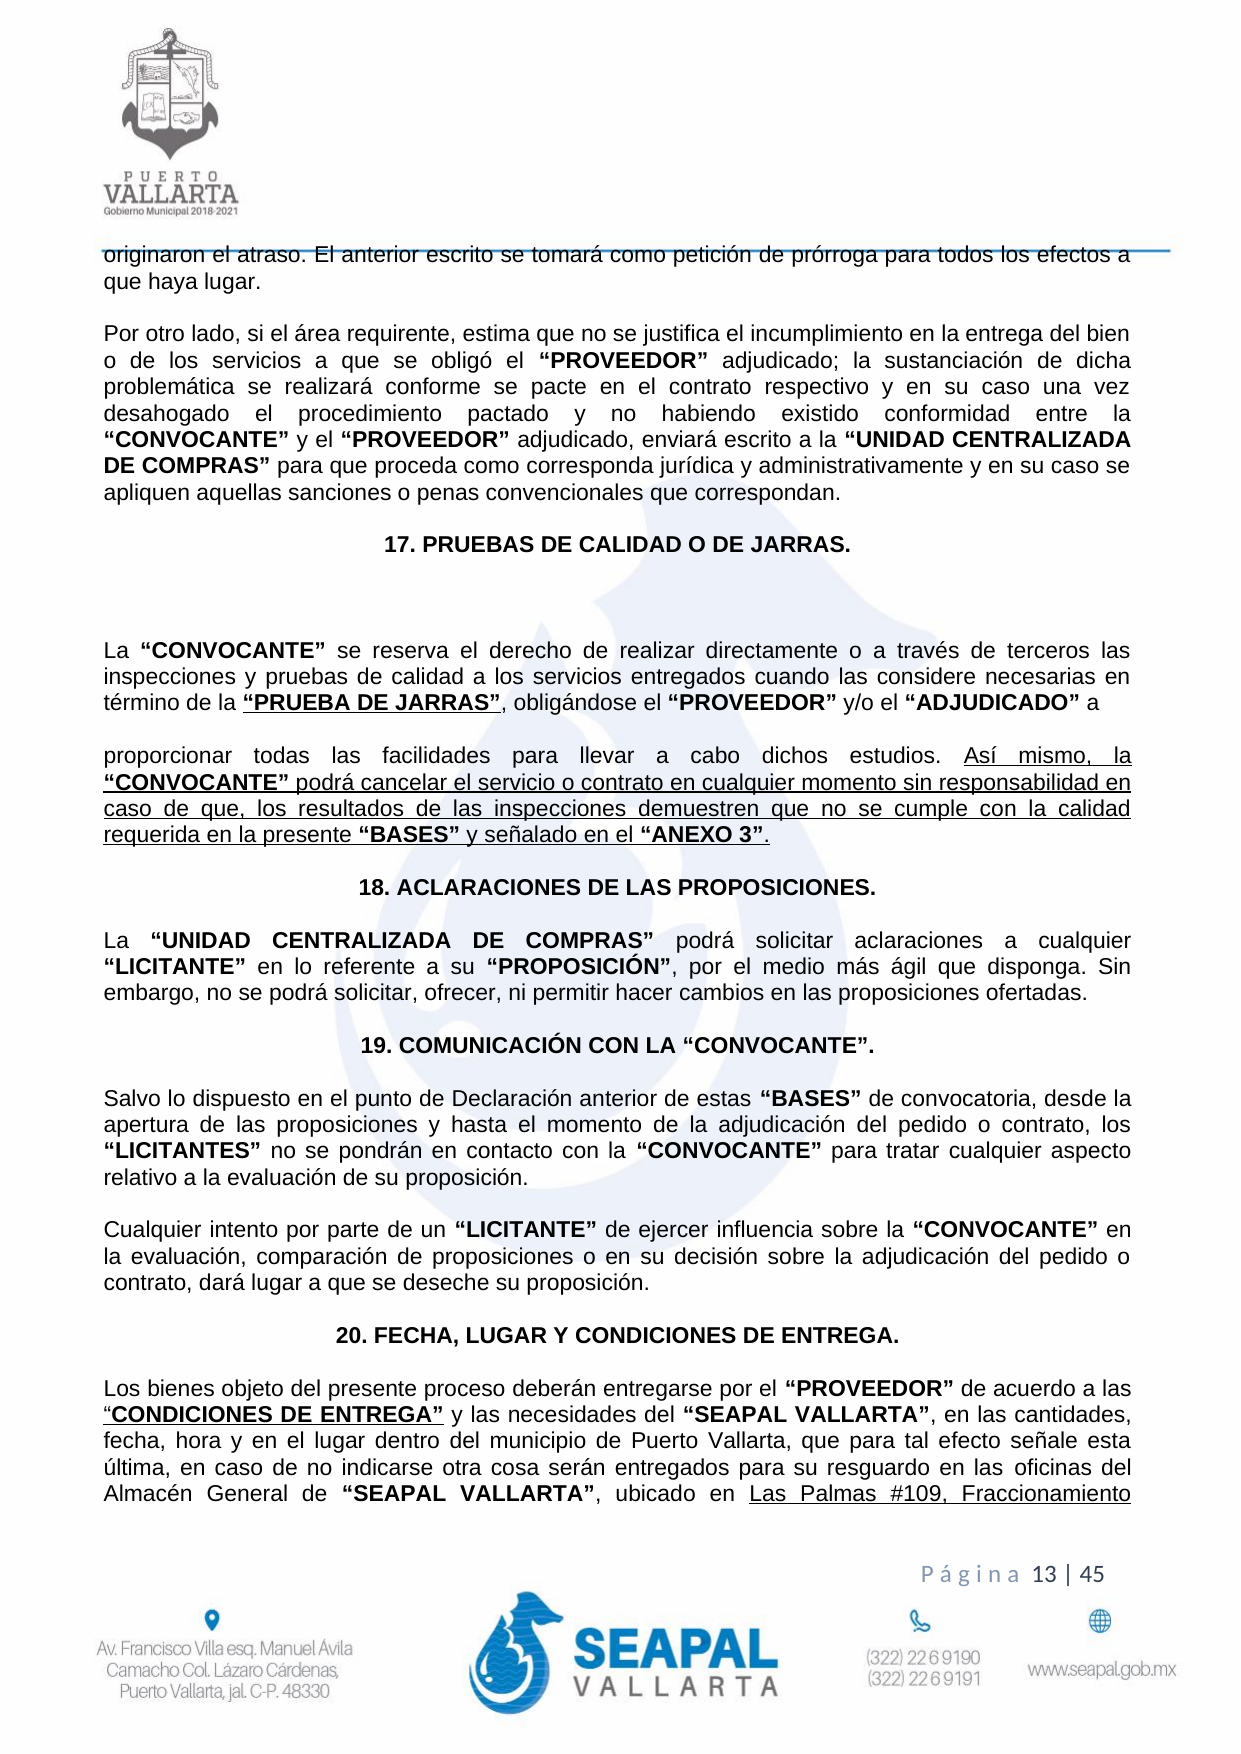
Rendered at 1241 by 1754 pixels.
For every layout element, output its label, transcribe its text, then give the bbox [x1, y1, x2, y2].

text Cualquier intento por parte de un “LICITANTE” de ejercer influencia sobre la “CONVOCANTE” en la evaluación, comparación de proposiciones o en su decisión sobre la adjudicación del pedido o contrato, dará lugar a que se deseche su proposición. [103, 1216, 1132, 1296]
text 19. COMUNICACIÓN CON LA “CONVOCANTE”. [103, 1032, 1132, 1058]
text proporcionar todas las facilidades para llevar a cabo dichos estudios. Así mismo, la “CONVOCANTE” podrá cancelar el servicio o contrato en cualquier momento sin responsabilidad en caso de que, los resultados de las inspecciones demuestren que no se cumple con la calidad requerida en la presente “BASES” y señalado en el “ANEXO 3”. [103, 742, 1132, 847]
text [103, 1374, 1132, 1506]
text La “CONVOCANTE” se reserva el derecho de realizar directamente o a través de terceros las inspecciones y pruebas de calidad a los servicios entregados cuando las considere necesarias en término de la “PRUEBA DE JARRAS”, obligándose el “PROVEEDOR” y/o el “ADJUDICADO” a [103, 637, 1132, 716]
text 18. ACLARACIONES DE LAS PROPOSICIONES. [103, 874, 1132, 900]
picture [0, 0, 1241, 1754]
text La “UNIDAD CENTRALIZADA DE COMPRAS” podrá solicitar aclaraciones a cualquier “LICITANTE” en lo referente a su “PROPOSICIÓN”, por el medio más ágil que disponga. Sin embargo, no se podrá solicitar, ofrecer, ni permitir hacer cambios en las proposiciones ofertadas. [103, 927, 1132, 1006]
text Por otro lado, si el área requirente, estima que no se justifica el incumplimiento en la entrega del bien o de los servicios a que se obligó el “PROVEEDOR” adjudicado; la sustanciación de dicha problemática se realizará conforme se pacte en el contrato respectivo y en su caso una vez desahogado el procedimiento pactado y no habiendo existido conformidad entre la “CONVOCANTE” y el “PROVEEDOR” adjudicado, enviará escrito a la “UNIDAD CENTRALIZADA DE COMPRAS” para que proceda como corresponda jurídica y administrativamente y en su caso se apliquen aquellas sanciones o penas convencionales que correspondan. [103, 320, 1132, 505]
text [103, 241, 1132, 294]
text 20. FECHA, LUGAR Y CONDICIONES DE ENTREGA. [103, 1322, 1132, 1348]
text 17. PRUEBAS DE CALIDAD O DE JARRAS. [103, 531, 1132, 558]
text Salvo lo dispuesto en el punto de Declaración anterior de estas “BASES” de convocatoria, desde la apertura de las proposiciones y hasta el momento de la adjudicación del pedido o contrato, los “LICITANTES” no se pondrán en contacto con la “CONVOCANTE” para tratar cualquier aspecto relativo a la evaluación de su proposición. [103, 1085, 1132, 1190]
